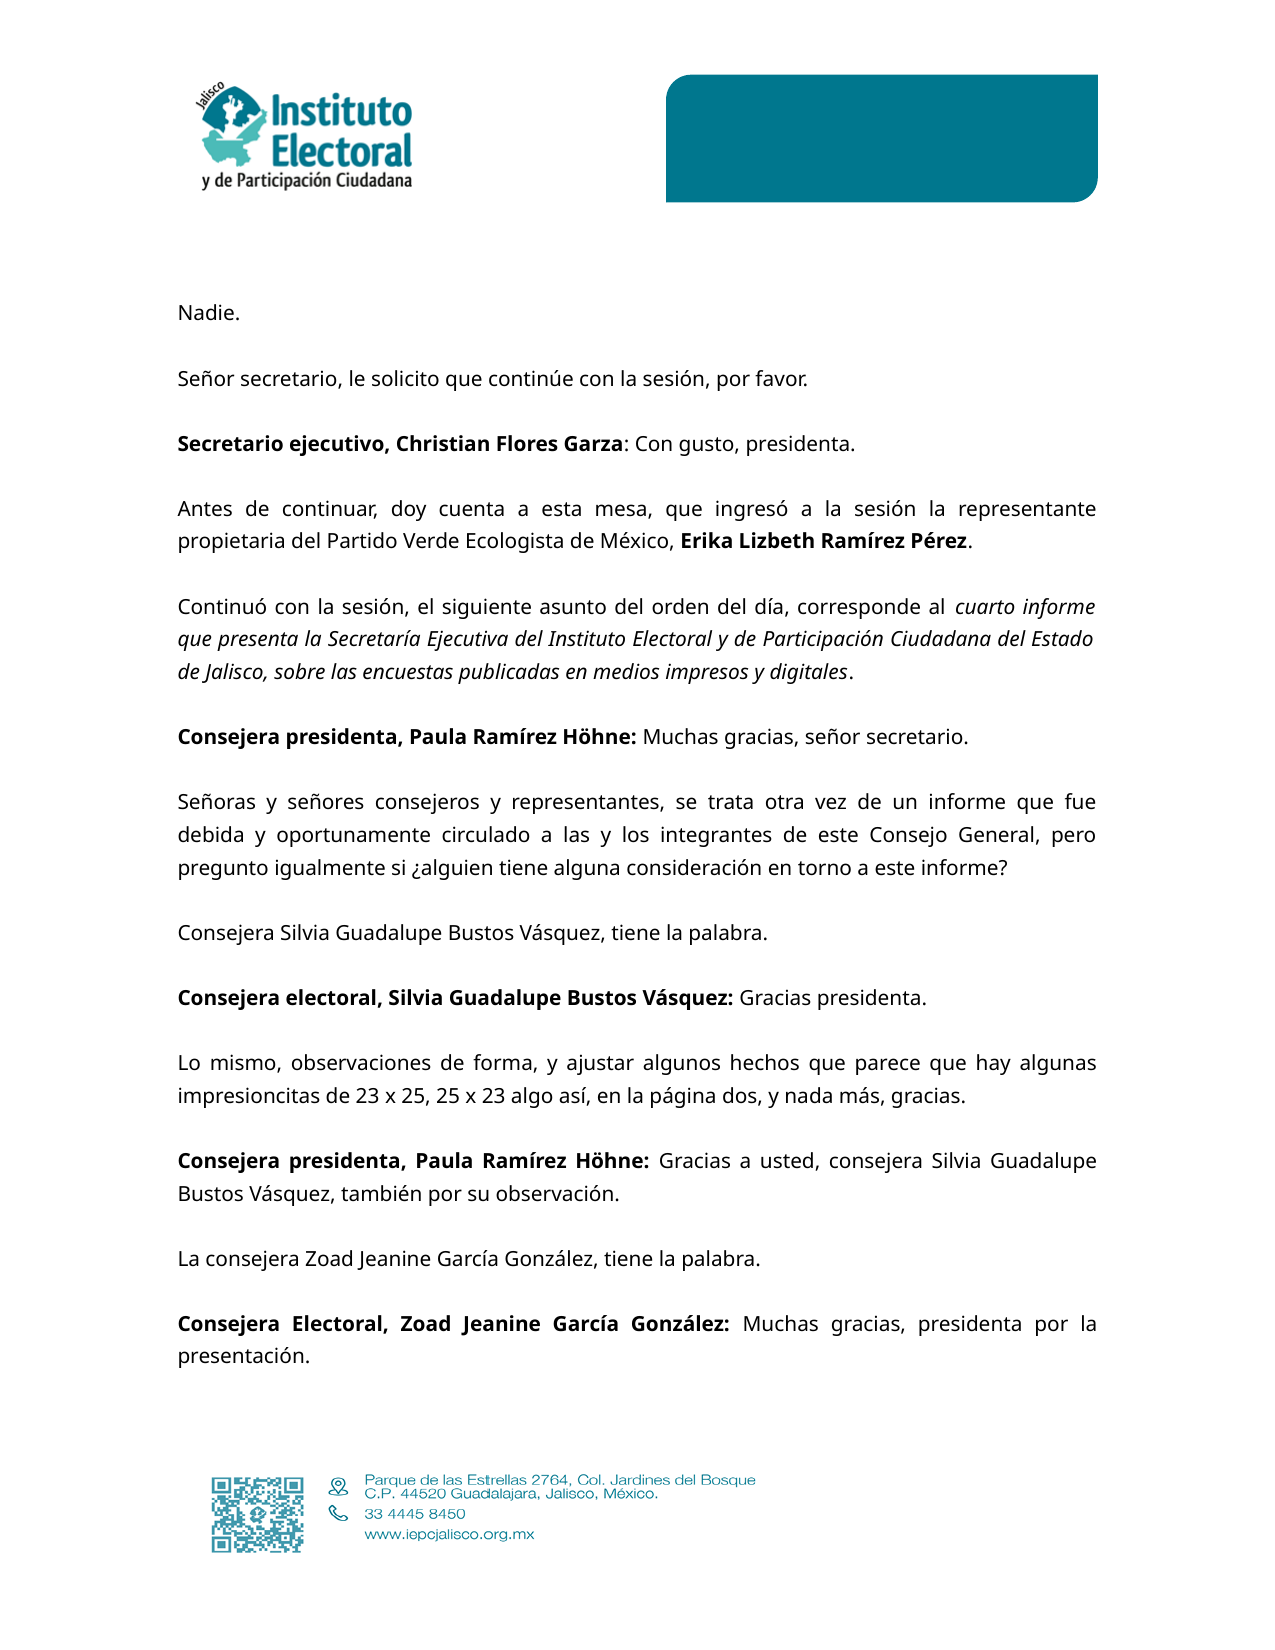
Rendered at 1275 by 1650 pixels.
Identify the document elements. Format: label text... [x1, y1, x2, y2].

text Consejera presidenta, Paula Ramírez Höhne: Gracias a usted, consejera Silvia Guadalupe Bustos Vásquez, también por su observación. [177, 1146, 1098, 1207]
text Consejera electoral, Silvia Guadalupe Bustos Vásquez: Gracias presidenta. [177, 983, 1098, 1012]
text Secretario ejecutivo, Christian Flores Garza: Con gusto, presidenta. [177, 429, 1098, 457]
text Nadie. [177, 298, 1098, 327]
text Consejera Silvia Guadalupe Bustos Vásquez, tiene la palabra. [177, 918, 1098, 946]
text Continuó con la sesión, el siguiente asunto del orden del día, corresponde al cuarto informe que presenta la Secretaría Ejecutiva del Instituto Electoral y de Participación Ciudadana del Estado de Jalisco, sobre las encuestas publicadas en medios impresos y digitales. [177, 592, 1098, 686]
text Antes de continuar, doy cuenta a esta mesa, que ingresó a la sesión la representante propietaria del Partido Verde Ecologista de México, Erika Lizbeth Ramírez Pérez. [177, 494, 1098, 555]
text Señor secretario, le solicito que continúe con la sesión, por favor. [177, 364, 1098, 392]
text La consejera Zoad Jeanine García González, tiene la palabra. [177, 1244, 1098, 1272]
picture [188, 1454, 788, 1572]
text Consejera presidenta, Paula Ramírez Höhne: Muchas gracias, señor secretario. [177, 722, 1098, 751]
text Lo mismo, observaciones de forma, y ajustar algunos hechos que parece que hay algunas impresioncitas de 23 x 25, 25 x 23 algo así, en la página dos, y nada más, gracias. [177, 1048, 1098, 1109]
text Señoras y señores consejeros y representantes, se trata otra vez de un informe que fue debida y oportunamente circulado a las y los integrantes de este Consejo General, pero pregunto igualmente si ¿alguien tiene alguna consideración en torno a este informe? [177, 787, 1098, 881]
picture [188, 73, 429, 203]
text Consejera Electoral, Zoad Jeanine García González: Muchas gracias, presidenta por la presentación. [177, 1309, 1098, 1370]
